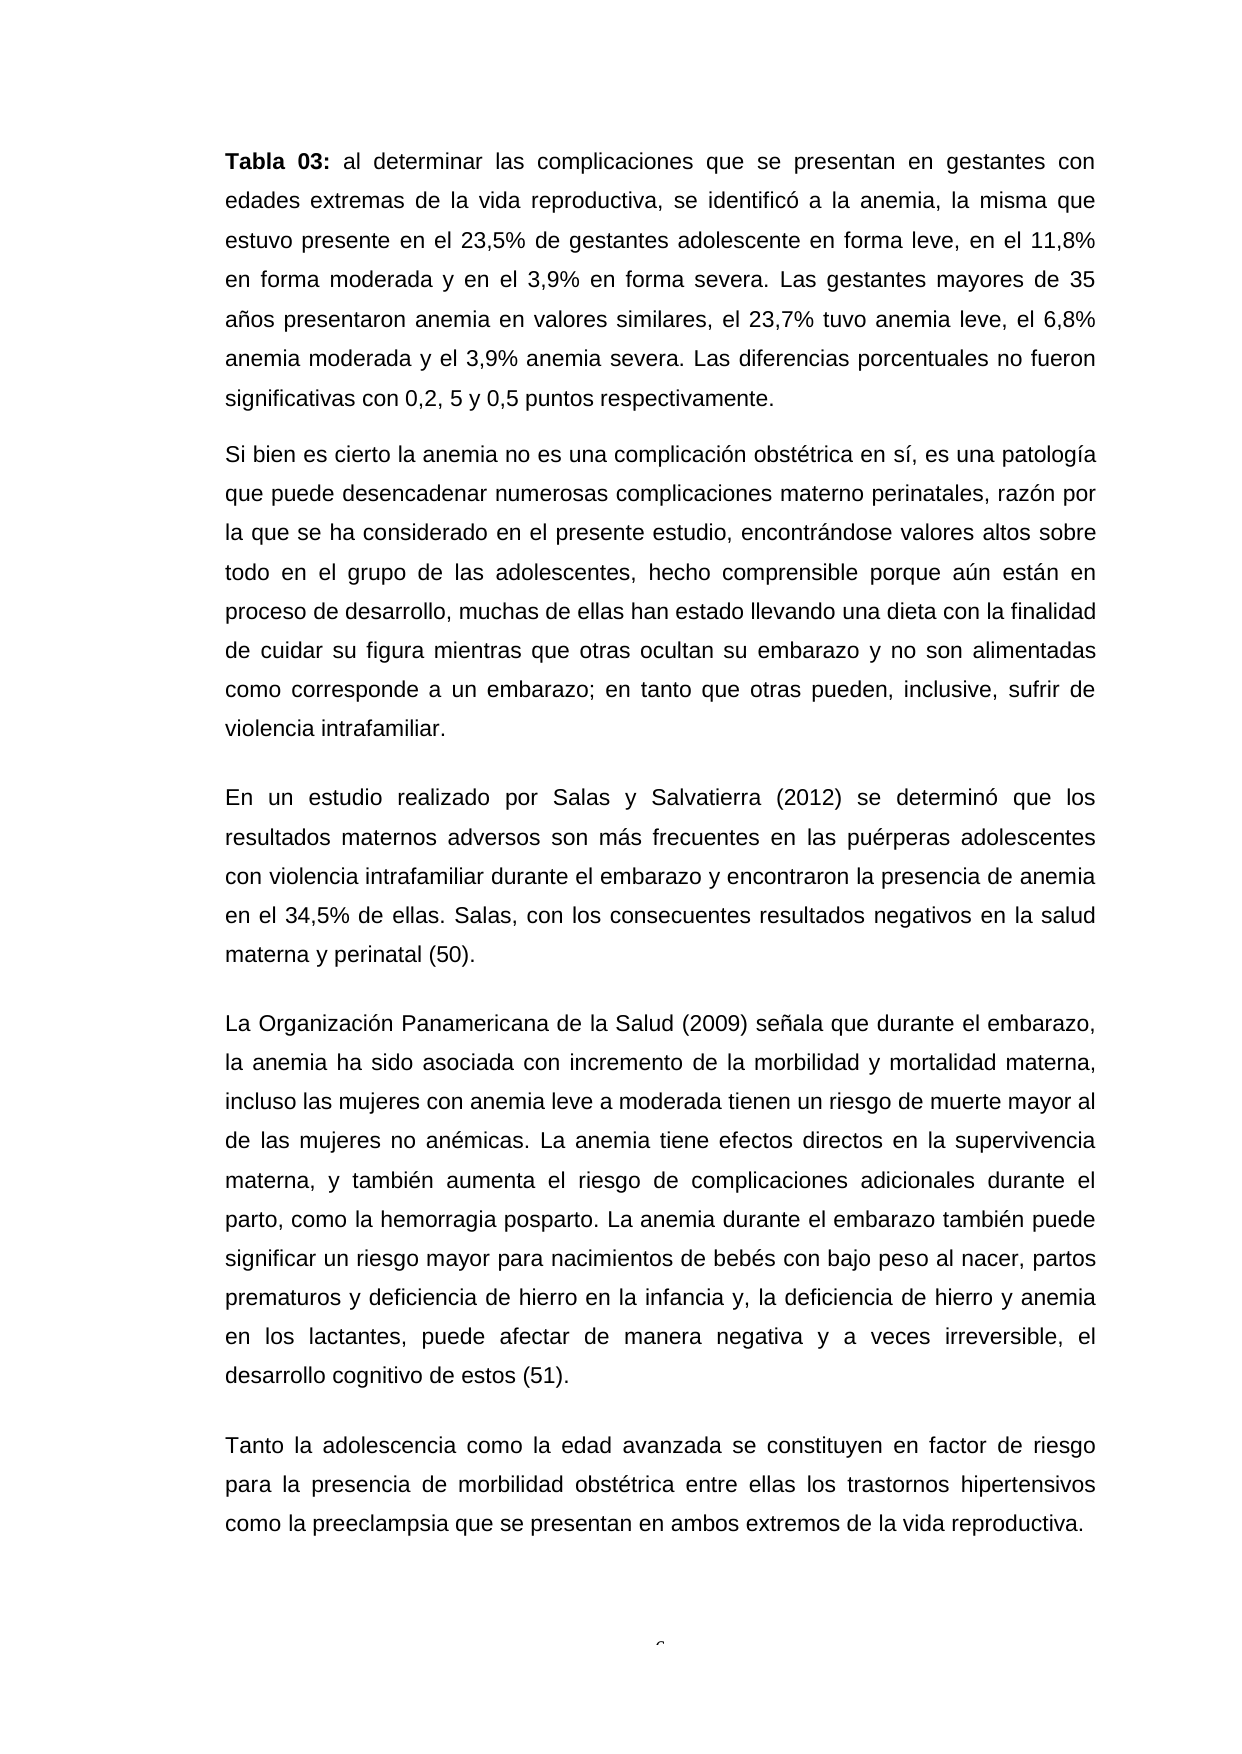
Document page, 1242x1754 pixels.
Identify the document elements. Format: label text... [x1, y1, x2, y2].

text La Organización Panamericana de la Salud (2009) señala que durante el embarazo, la anemia ha sido asociada con incremento de la morbilidad y mortalidad materna, incluso las mujeres con anemia leve a moderada tienen un riesgo de muerte mayor al de las mujeres no anémicas. La anemia tiene efectos directos en la supervivencia materna, y también aumenta el riesgo de complicaciones adicionales durante el parto, como la hemorragia posparto. La anemia durante el embarazo también puede significar un riesgo mayor para nacimientos de bebés con bajo peso al nacer, partos prematuros y deficiencia de hierro en la infancia y, la deficiencia de hierro y anemia en los lactantes, puede afectar de manera negativa y a veces irreversible, el desarrollo cognitivo de estos (51). [225, 1010, 1096, 1389]
text Si bien es cierto la anemia no es una complicación obstétrica en sí, es una patología que puede desencadenar numerosas complicaciones materno perinatales, razón por la que se ha considerado en el presente estudio, encontrándose valores altos sobre todo en el grupo de las adolescentes, hecho comprensible porque aún están en proceso de desarrollo, muchas de ellas han estado llevando una dieta con la finalidad de cuidar su figura mientras que otras ocultan su embarazo y no son alimentadas como corresponde a un embarazo; en tanto que otras pueden, inclusive, sufrir de violencia intrafamiliar. [225, 441, 1096, 742]
text En un estudio realizado por Salas y Salvatierra (2012) se determinó que los resultados maternos adversos son más frecuentes en las puérperas adolescentes con violencia intrafamiliar durante el embarazo y encontraron la presencia de anemia en el 34,5% de ellas. Salas, con los consecuentes resultados negativos en la salud materna y perinatal (50). [225, 784, 1096, 967]
text Tabla 03: al determinar las complicaciones que se presentan en gestantes con edades extremas de la vida reproductiva, se identificó a la anemia, la misma que estuvo presente en el 23,5% de gestantes adolescente en forma leve, en el 11,8% en forma moderada y en el 3,9% en forma severa. Las gestantes mayores de 35 años presentaron anemia en valores similares, el 23,7% tuvo anemia leve, el 6,8% anemia moderada y el 3,9% anemia severa. Las diferencias porcentuales no fueron significativas con 0,2, 5 y 0,5 puntos respectivamente. [225, 148, 1096, 411]
text Tanto la adolescencia como la edad avanzada se constituyen en factor de riesgo para la presencia de morbilidad obstétrica entre ellas los trastornos hipertensivos como la preeclampsia que se presentan en ambos extremos de la vida reproductiva. [225, 1432, 1096, 1536]
